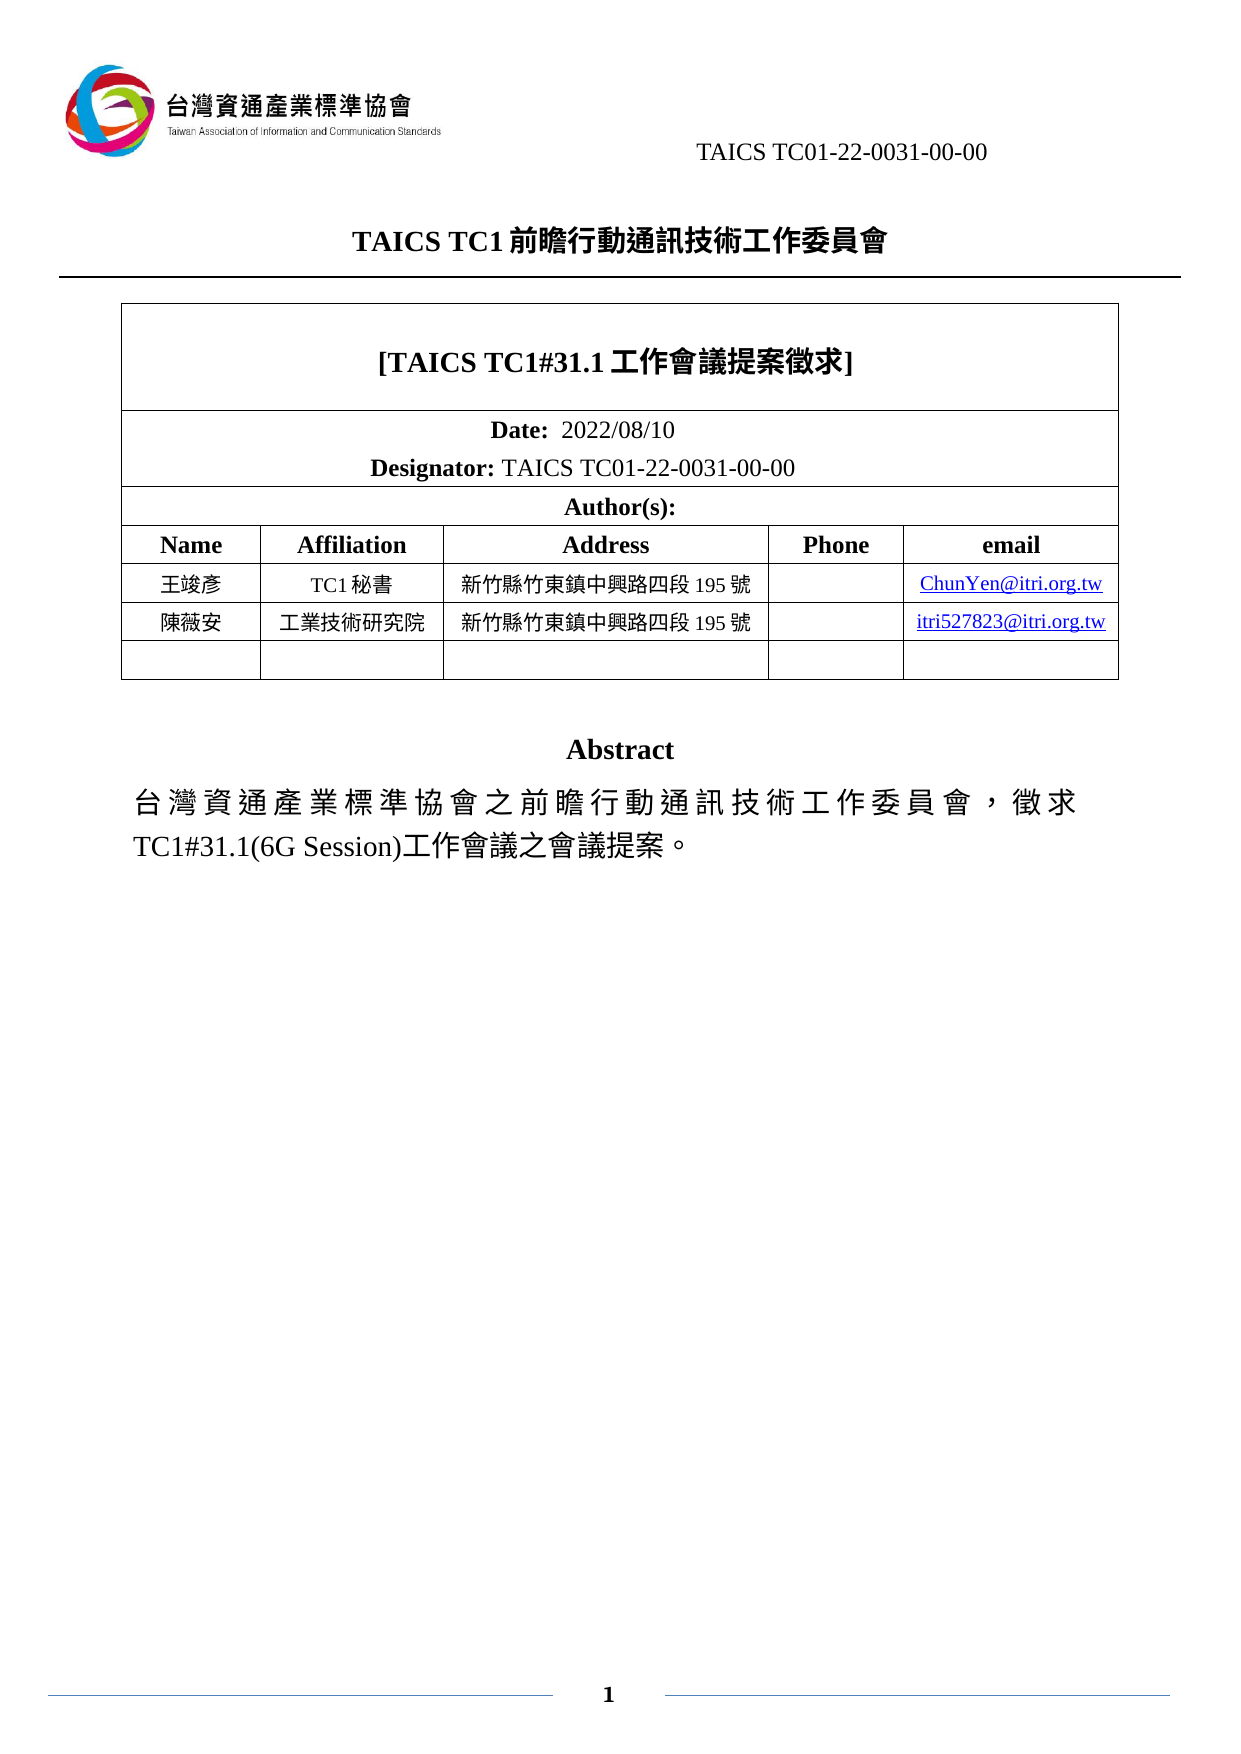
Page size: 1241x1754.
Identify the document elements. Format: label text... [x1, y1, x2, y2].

table_cell [769, 603, 903, 640]
text Abstract [59, 730, 1181, 767]
table_cell Date: 2022/08/10 Designator: TAICS TC01-22-0031-00-00 [122, 411, 1118, 486]
table_cell Name [122, 526, 260, 563]
table_cell 工業技術研究院 [261, 603, 443, 640]
table_cell [261, 641, 443, 679]
table_cell 陳薇安 [122, 603, 260, 640]
table_cell itri527823@itri.org.tw [904, 603, 1118, 640]
table_cell Phone [769, 526, 903, 563]
table_cell TC1秘書 [261, 564, 443, 602]
table_header [TAICS TC1#31.1工作會議提案徵求] [122, 304, 1118, 410]
table_cell ChunYen@itri.org.tw [904, 564, 1118, 602]
table_cell [904, 641, 1118, 679]
table_cell 新竹縣竹東鎮中興路四段195號 [444, 564, 768, 602]
table_cell [769, 564, 903, 602]
picture [59, 59, 447, 161]
table_cell [122, 641, 260, 679]
text 台灣資通產業標準協會之前瞻行動通訊技術工作委員會，徵求TC1#31.1(6G Session)工作會議之會議提案。 [133, 780, 1078, 864]
table_cell [769, 641, 903, 679]
table_cell Address [444, 526, 768, 563]
table_cell Author(s): [122, 487, 1118, 525]
text TAICS TC1前瞻行動通訊技術工作委員會 [59, 201, 1181, 276]
table_cell [444, 641, 768, 679]
table_cell 王竣彥 [122, 564, 260, 602]
table_cell email [904, 526, 1118, 563]
table_cell 新竹縣竹東鎮中興路四段195號 [444, 603, 768, 640]
table_cell Affiliation [261, 526, 443, 563]
